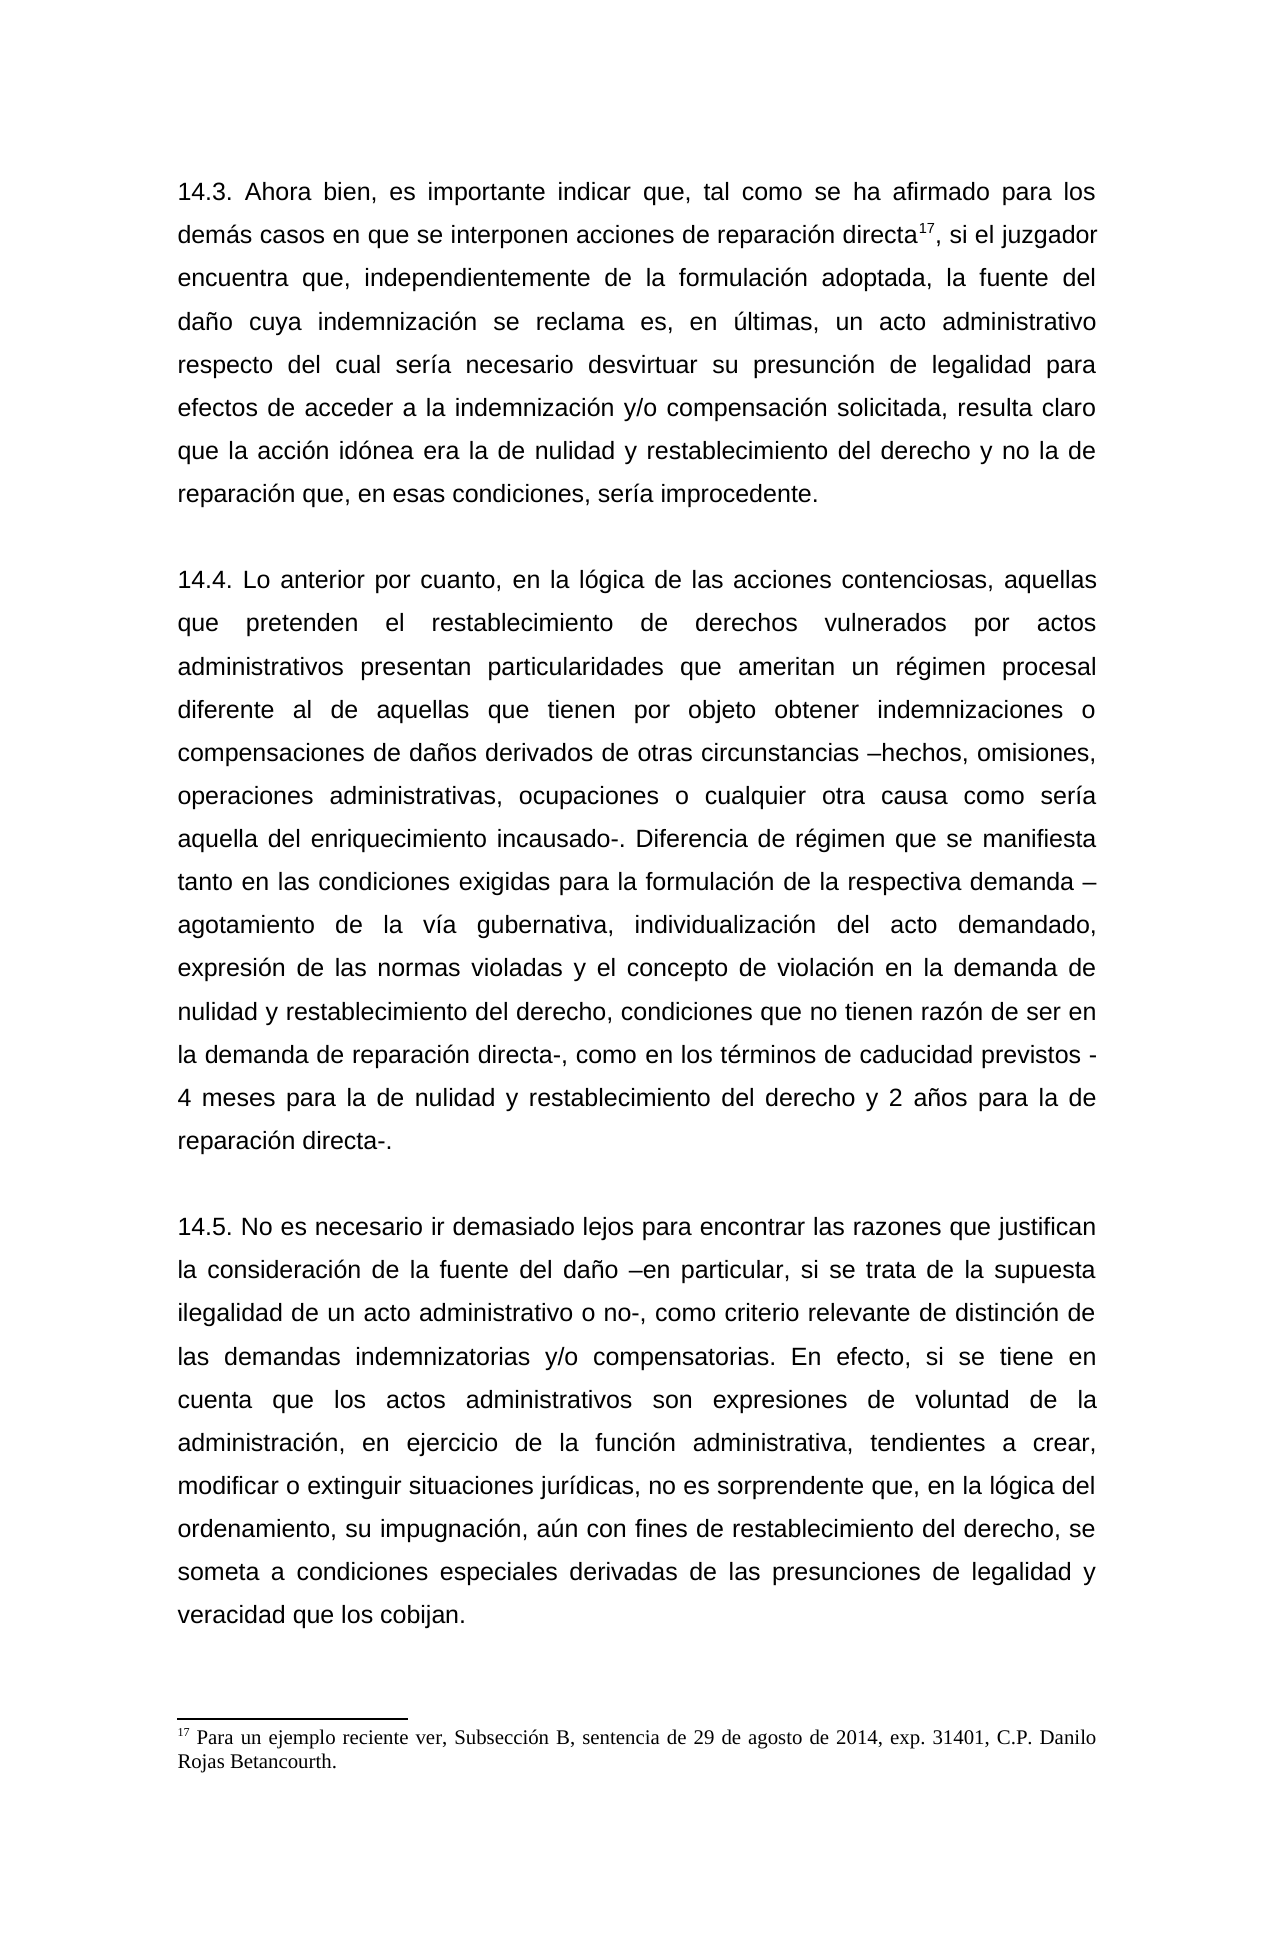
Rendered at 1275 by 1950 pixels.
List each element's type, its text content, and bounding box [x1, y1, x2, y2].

text 14.5. No es necesario ir demasiado lejos para encontrar las razones que justifican la consideración de la fuente del daño –en particular, si se trata de la supuesta ilegalidad de un acto administrativo o no-, como criterio relevante de distinción de las demandas indemnizatorias y/o compensatorias. En efecto, si se tiene en cuenta que los actos administrativos son expresiones de voluntad de la administración, en ejercicio de la función administrativa, tendientes a crear, modificar o extinguir situaciones jurídicas, no es sorprendente que, en la lógica del ordenamiento, su impugnación, aún con fines de restablecimiento del derecho, se someta a condiciones especiales derivadas de las presunciones de legalidad y veracidad que los cobijan. [177, 1212, 1098, 1629]
text 14.4. Lo anterior por cuanto, en la lógica de las acciones contenciosas, aquellas que pretenden el restablecimiento de derechos vulnerados por actos administrativos presentan particularidades que ameritan un régimen procesal diferente al de aquellas que tienen por objeto obtener indemnizaciones o compensaciones de daños derivados de otras circunstancias –hechos, omisiones, operaciones administrativas, ocupaciones o cualquier otra causa como sería aquella del enriquecimiento incausado-. Diferencia de régimen que se manifiesta tanto en las condiciones exigidas para la formulación de la respectiva demanda –agotamiento de la vía gubernativa, individualización del acto demandado, expresión de las normas violadas y el concepto de violación en la demanda de nulidad y restablecimiento del derecho, condiciones que no tienen razón de ser en la demanda de reparación directa-, como en los términos de caducidad previstos -4 meses para la de nulidad y restablecimiento del derecho y 2 años para la de reparación directa-. [177, 565, 1098, 1155]
text 14.3. Ahora bien, es importante indicar que, tal como se ha afirmado para los demás casos en que se interponen acciones de reparación directa, si el juzgador encuentra que, independientemente de la formulación adoptada, la fuente del daño cuya indemnización se reclama es, en últimas, un acto administrativo respecto del cual sería necesario desvirtuar su presunción de legalidad para efectos de acceder a la indemnización y/o compensación solicitada, resulta claro que la acción idónea era la de nulidad y restablecimiento del derecho y no la de reparación que, en esas condiciones, sería improcedente. [177, 177, 1098, 508]
